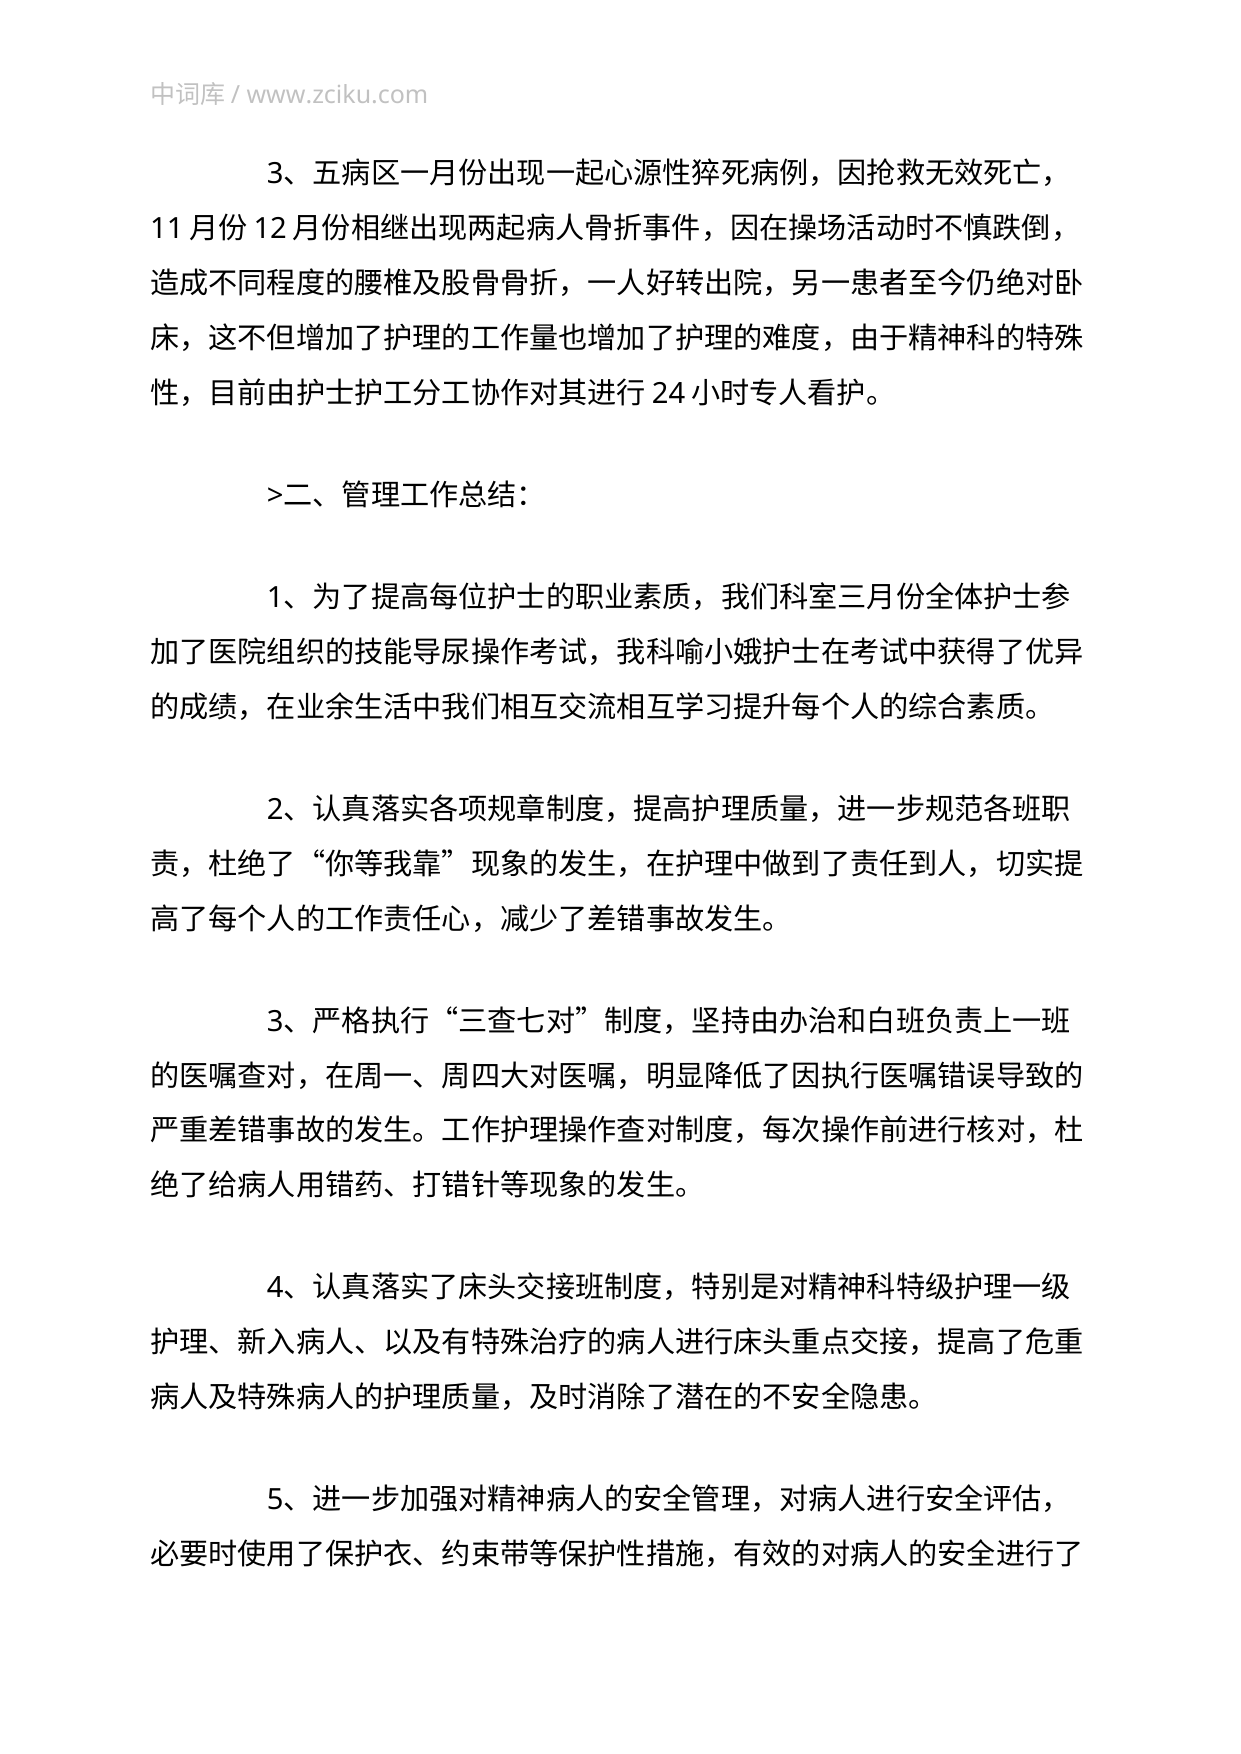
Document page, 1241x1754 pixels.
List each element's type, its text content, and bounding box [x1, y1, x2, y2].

text 2、认真落实各项规章制度，提高护理质量，进一步规范各班职责，杜绝了“你等我靠”现象的发生，在护理中做到了责任到人，切实提高了每个人的工作责任心，减少了差错事故发生。 [150, 785, 1090, 938]
text >二、管理工作总结： [150, 472, 1090, 514]
text 3、严格执行“三查七对”制度，坚持由办治和白班负责上一班的医嘱查对，在周一、周四大对医嘱，明显降低了因执行医嘱错误导致的严重差错事故的发生。工作护理操作查对制度，每次操作前进行核对，杜绝了给病人用错药、打错针等现象的发生。 [150, 997, 1090, 1204]
text 1、为了提高每位护士的职业素质，我们科室三月份全体护士参加了医院组织的技能导尿操作考试，我科喻小娥护士在考试中获得了优异的成绩，在业余生活中我们相互交流相互学习提升每个人的综合素质。 [150, 574, 1090, 726]
text 3、五病区一月份出现一起心源性猝死病例，因抢救无效死亡，11月份12月份相继出现两起病人骨折事件，因在操场活动时不慎跌倒，造成不同程度的腰椎及股骨骨折，一人好转出院，另一患者至今仍绝对卧床，这不但增加了护理的工作量也增加了护理的难度，由于精神科的特殊性，目前由护士护工分工协作对其进行24小时专人看护。 [150, 150, 1090, 412]
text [150, 1475, 1090, 1573]
text 4、认真落实了床头交接班制度，特别是对精神科特级护理一级护理、新入病人、以及有特殊治疗的病人进行床头重点交接，提高了危重病人及特殊病人的护理质量，及时消除了潜在的不安全隐患。 [150, 1264, 1090, 1416]
